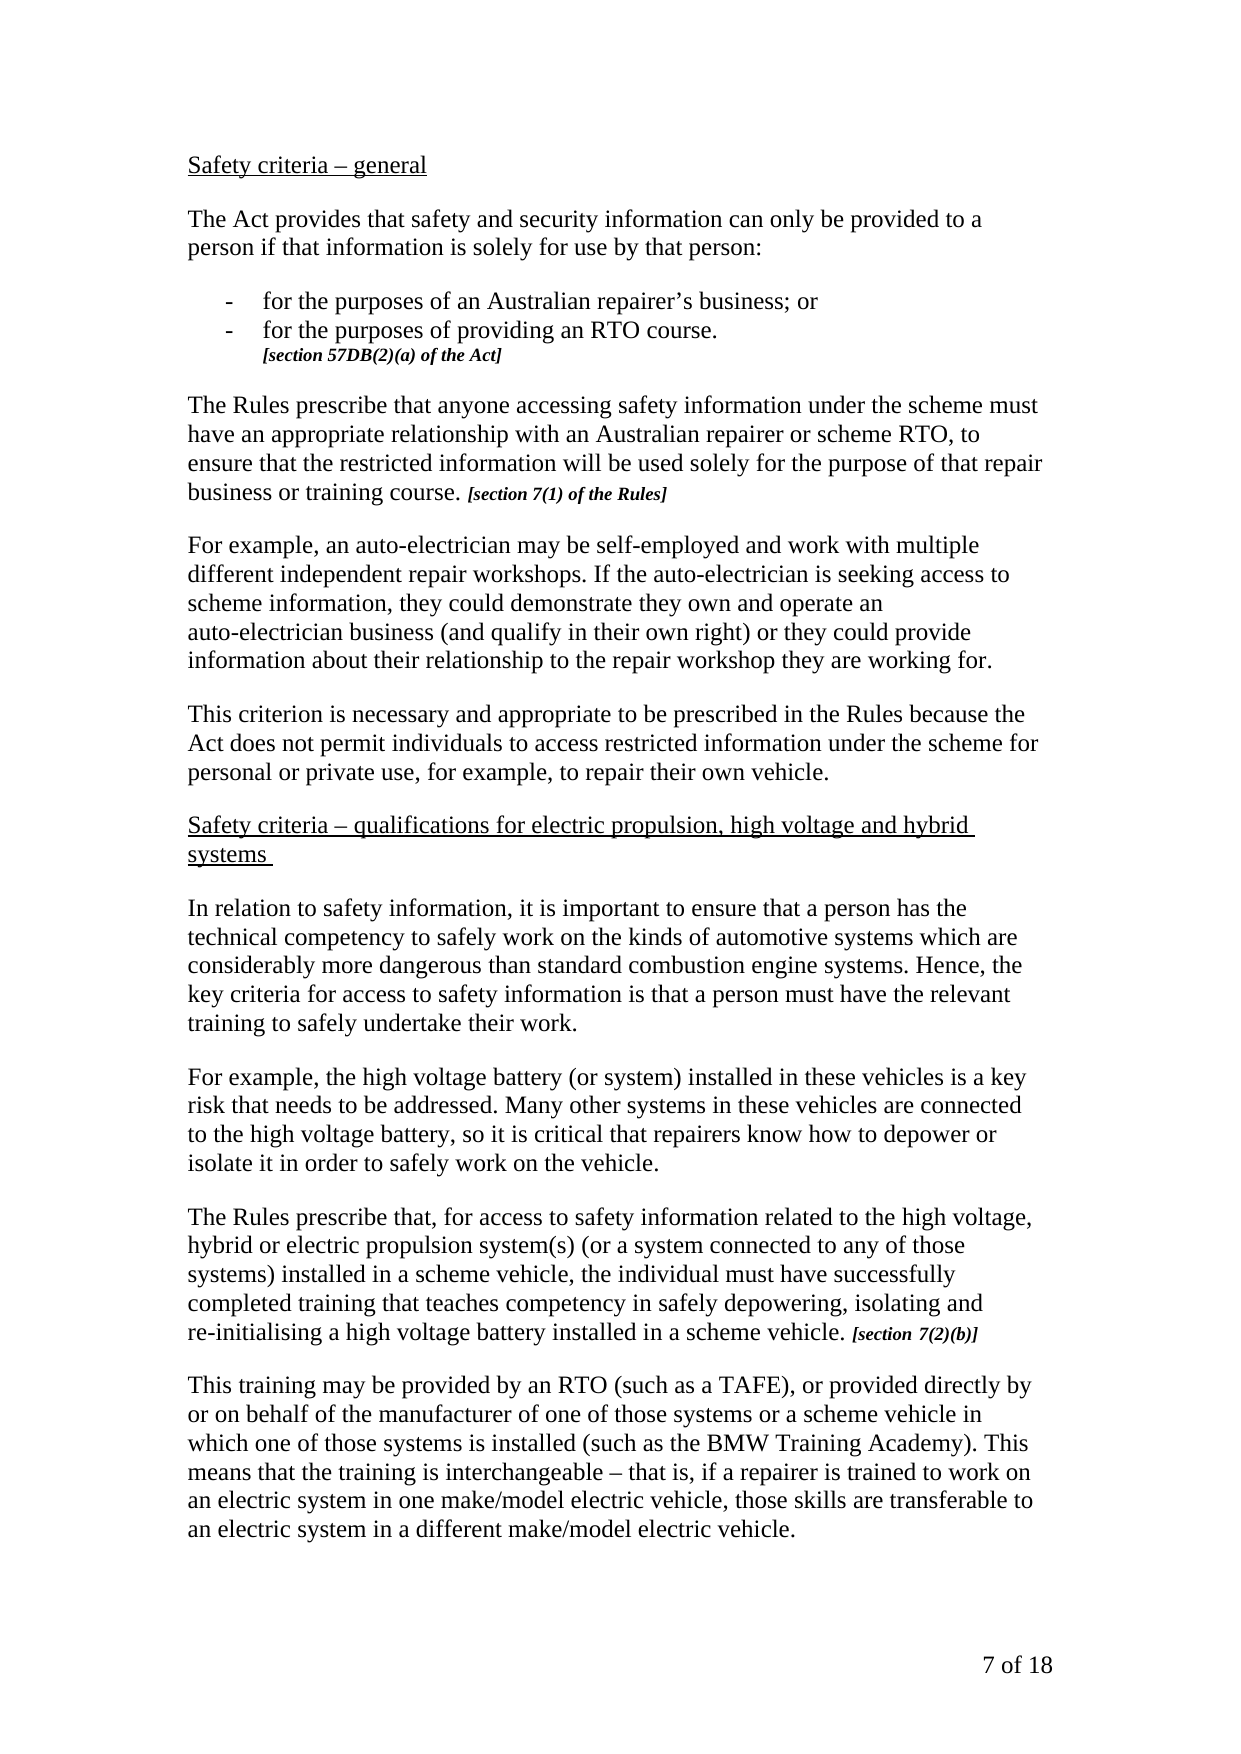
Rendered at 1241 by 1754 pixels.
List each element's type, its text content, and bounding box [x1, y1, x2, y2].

text Safety criteria – qualifications for electric propulsion, high voltage and hybrid systems [187, 810, 1043, 868]
list for the purposes of providing an RTO course. [225, 315, 1043, 344]
list [section 57DB(2)(a) of the Act] [262, 344, 1043, 365]
text This training may be provided by an RTO (such as a TAFE), or provided directly by or on behalf of the manufacturer of one of those systems or a scheme vehicle in which one of those systems is installed (such as the BMW Training Academy). This means that the training is interchangeable – that is, if a repairer is trained to work on an electric system in one make/model electric vehicle, those skills are transferable to an electric system in a different make/model electric vehicle. [187, 1370, 1043, 1543]
text The Act provides that safety and security information can only be provided to a person if that information is solely for use by that person: [187, 204, 1043, 261]
text This criterion is necessary and appropriate to be prescribed in the Rules because the Act does not permit individuals to access restricted information under the scheme for personal or private use, for example, to repair their own vehicle. [187, 699, 1043, 785]
text Safety criteria – general [187, 150, 1043, 179]
text In relation to safety information, it is important to ensure that a person has the technical competency to safely work on the kinds of automotive systems which are considerably more dangerous than standard combustion engine systems. Hence, the key criteria for access to safety information is that a person must have the relevant training to safely undertake their work. [187, 893, 1053, 1037]
text The Rules prescribe that, for access to safety information related to the high voltage, hybrid or electric propulsion system(s) (or a system connected to any of those systems) installed in a scheme vehicle, the individual must have successfully completed training that teaches competency in safely depowering, isolating and re-initialising a high voltage battery installed in a scheme vehicle. [section 7(2)(b)] [187, 1202, 1043, 1345]
text For example, an auto-electrician may be self-employed and work with multiple different independent repair workshops. If the auto-electrician is seeking access to scheme information, they could demonstrate they own and operate an auto-electrician business (and qualify in their own right) or they could provide information about their relationship to the repair workshop they are working for. [187, 530, 1043, 674]
text The Rules prescribe that anyone accessing safety information under the scheme must have an appropriate relationship with an Australian repairer or scheme RTO, to ensure that the restricted information will be used solely for the purpose of that repair business or training course. [section 7(1) of the Rules] [187, 390, 1043, 505]
list for the purposes of an Australian repairer’s business; or [225, 286, 1043, 315]
text For example, the high voltage battery (or system) installed in these vehicles is a key risk that needs to be addressed. Many other systems in these vehicles are connected to the high voltage battery, so it is critical that repairers know how to depower or isolate it in order to safely work on the vehicle. [187, 1062, 1043, 1177]
